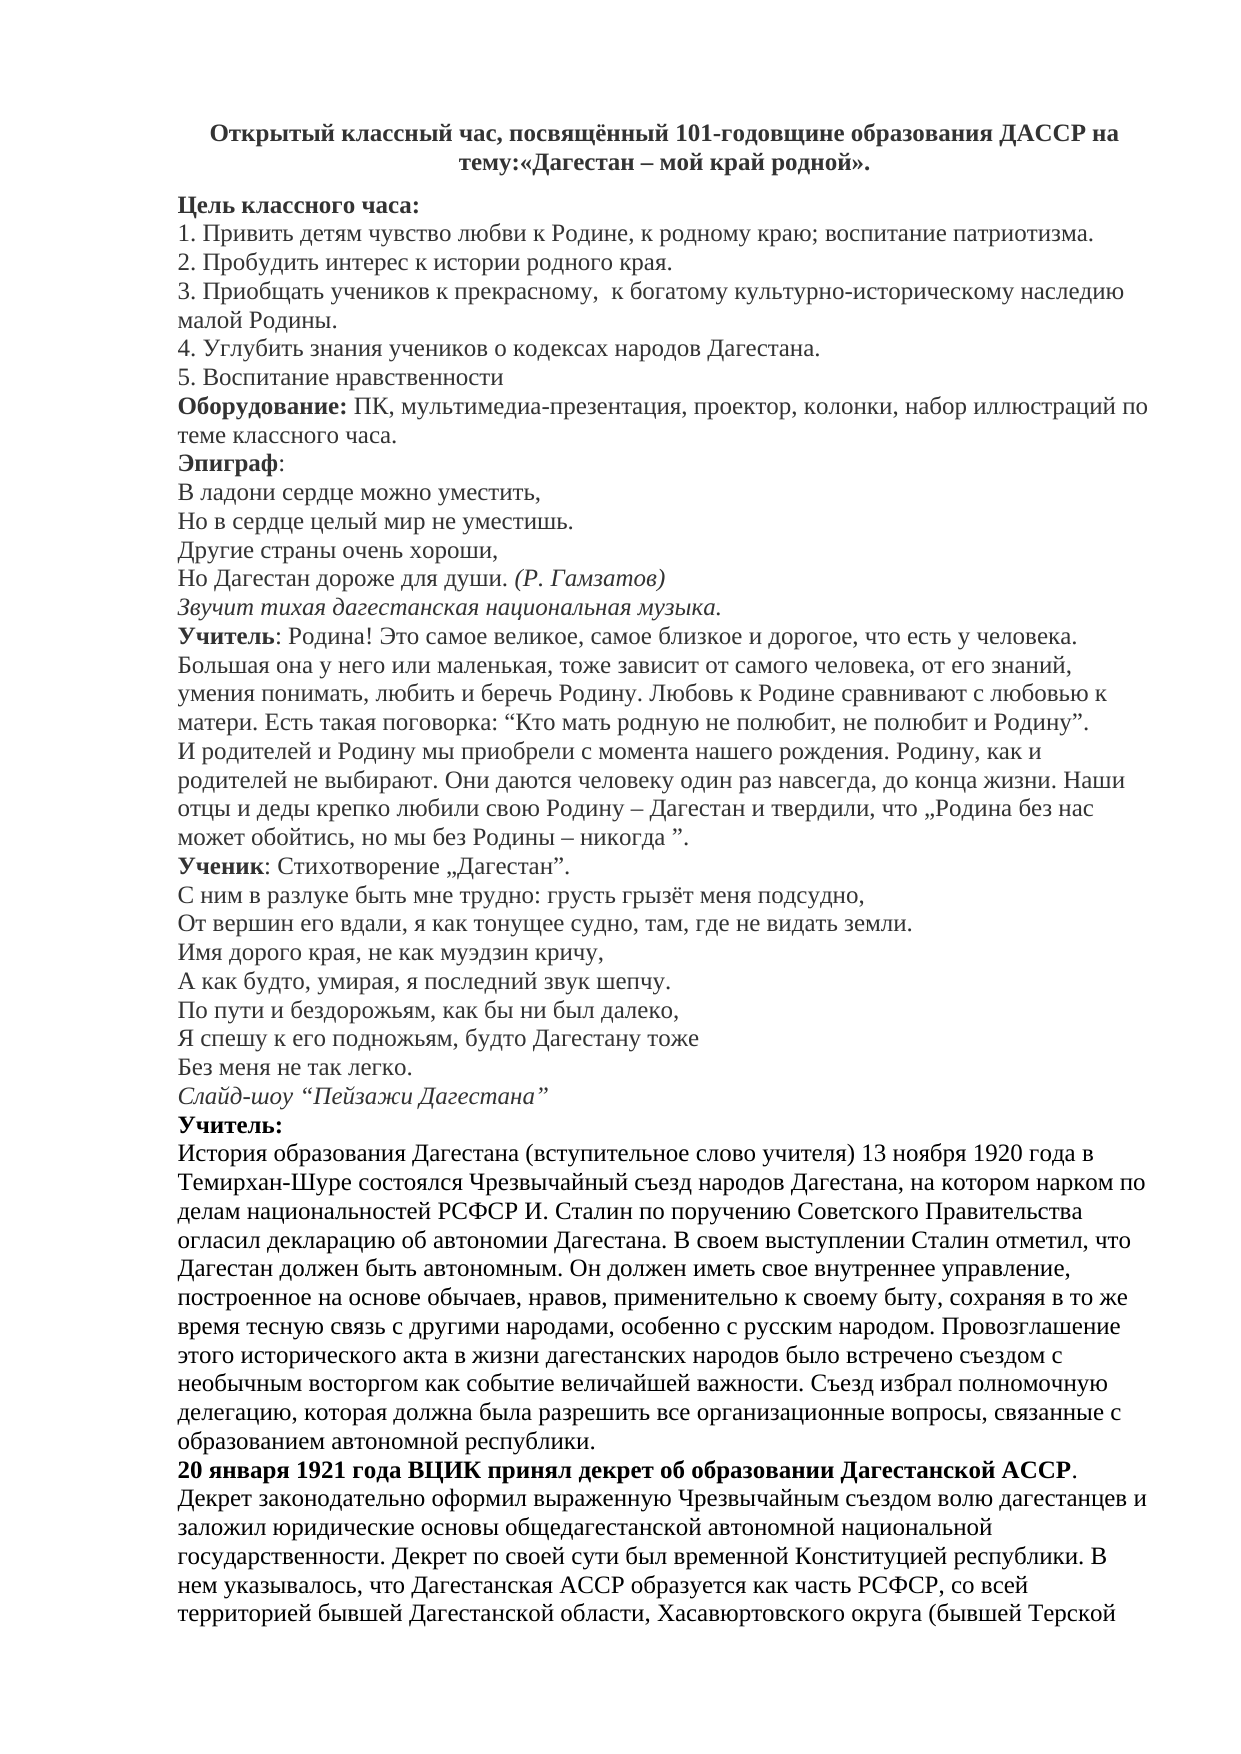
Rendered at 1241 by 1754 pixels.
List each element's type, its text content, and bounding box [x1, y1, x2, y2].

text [177, 1455, 1152, 1627]
text Цель классного часа: [177, 190, 1152, 218]
text 2. Пробудить интерес к истории родного края. [177, 247, 1152, 276]
text Эпиграф: [177, 448, 1152, 477]
text Учитель: [177, 1110, 1152, 1138]
text От вершин его вдали, я как тонущее судно, там, где не видать земли. [177, 908, 1152, 937]
text 4. Углубить знания учеников о кодексах народов Дагестана. [177, 333, 1152, 362]
text 5. Воспитание нравственности [177, 362, 1152, 391]
text Оборудование: ПК, мультимедиа-презентация, проектор, колонки, набор иллюстраций по теме классного часа. [177, 391, 1152, 448]
text Учитель: Родина! Это самое великое, самое близкое и дорогое, что есть у человека. Большая она у него или маленькая, тоже зависит от самого человека, от его знаний, умения понимать, любить и беречь Родину. Любовь к Родине сравнивают с любовью к матери. Есть такая поговорка: “Кто мать родную не полюбит, не полюбит и Родину”. [177, 621, 1152, 736]
text И родителей и Родину мы приобрели с момента нашего рождения. Родину, как и родителей не выбирают. Они даются человеку один раз навсегда, до конца жизни. Наши отцы и деды крепко любили свою Родину – Дагестан и твердили, что „Родина без нас может обойтись, но мы без Родины – никогда ”. [177, 736, 1152, 851]
text История образования Дагестана (вступительное слово учителя) 13 ноября 1920 года в Темирхан-Шуре состоялся Чрезвычайный съезд народов Дагестана, на котором нарком по делам национальностей РСФСР И. Сталин по поручению Советского Правительства огласил декларацию об автономии Дагестана. В своем выступлении Сталин отметил, что Дагестан должен быть автономным. Он должен иметь свое внутреннее управление, построенное на основе обычаев, нравов, применительно к своему быту, сохраняя в то же время тесную связь с другими народами, особенно с русским народом. Провозглашение этого исторического акта в жизни дагестанских народов было встречено съездом с необычным восторгом как событие величайшей важности. Съезд избрал полномочную делегацию, которая должна была разрешить все организационные вопросы, связанные с образованием автономной республики. [177, 1138, 1152, 1455]
text Открытый классный час, посвящённый 101-годовщине образования ДАССР на тему:«Дагестан – мой край родной». [177, 118, 1152, 176]
text Ученик: Стихотворение „Дагестан”. [177, 851, 1152, 880]
text 1. Привить детям чувство любви к Родине, к родному краю; воспитание патриотизма. [177, 218, 1152, 247]
text 3. Приобщать учеников к прекрасному, к богатому культурно-историческому наследию малой Родины. [177, 276, 1152, 333]
text В ладони сердце можно уместить, Но в сердце целый мир не уместишь. Другие страны очень хороши, Но Дагестан дороже для души. (Р. Гамзатов) [177, 477, 1152, 592]
text Звучит тихая дагестанская национальная музыка. [177, 592, 1152, 621]
text Имя дорого края, не как муэдзин кричу, А как будто, умирая, я последний звук шепчу. По пути и бездорожьям, как бы ни был далеко, Я спешу к его подножьям, будто Дагестану тоже Без меня не так легко. [177, 937, 1152, 1081]
text С ним в разлуке быть мне трудно: грусть грызёт меня подсудно, [177, 880, 1152, 908]
text Слайд-шоу “Пейзажи Дагестана” [177, 1081, 1152, 1110]
